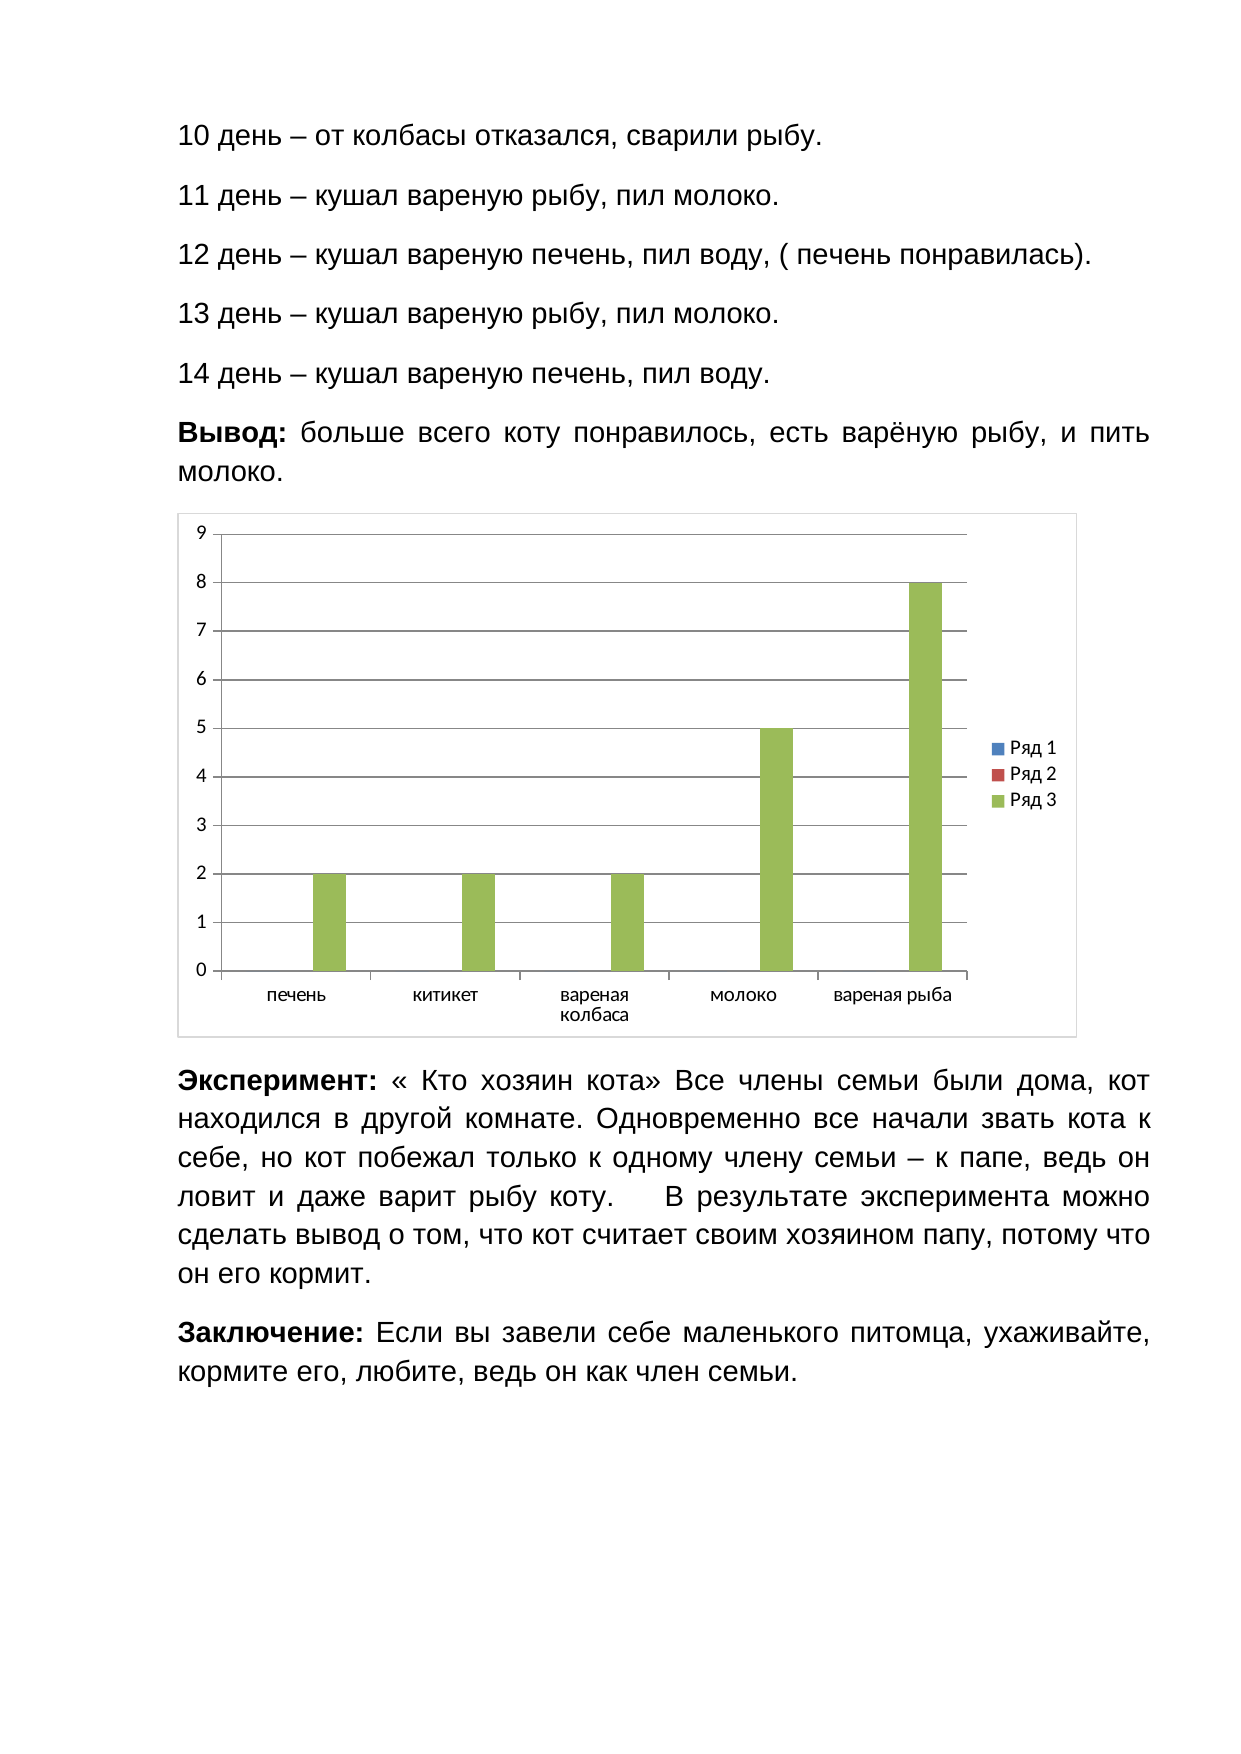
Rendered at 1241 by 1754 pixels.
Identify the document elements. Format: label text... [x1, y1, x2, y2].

text Вывод: больше всего коту понравилось, есть варёную рыбу, и пить молоко. [177, 415, 1152, 487]
text 13 день – кушал вареную рыбу, пил молоко. [177, 296, 1152, 330]
text Эксперимент: « Кто хозяин кота» Все члены семьи были дома, кот находился в другой комнате. Одновременно все начали звать кота к себе, но кот побежал только к одному члену семьи – к папе, ведь он ловит и даже варит рыбу коту. В результате эксперимента можно сделать вывод о том, что кот считает своим хозяином папу, потому что он его кормит. [177, 1063, 1152, 1289]
text 11 день – кушал вареную рыбу, пил молоко. [177, 177, 1152, 211]
text Заключение: Если вы завели себе маленького питомца, ухаживайте, кормите его, любите, ведь он как член семьи. [177, 1315, 1152, 1387]
text 12 день – кушал вареную печень, пил воду, ( печень понравилась). [177, 237, 1152, 270]
text 10 день – от колбасы отказался, сварили рыбу. [177, 118, 1152, 152]
text 14 день – кушал вареную печень, пил воду. [177, 356, 1152, 389]
